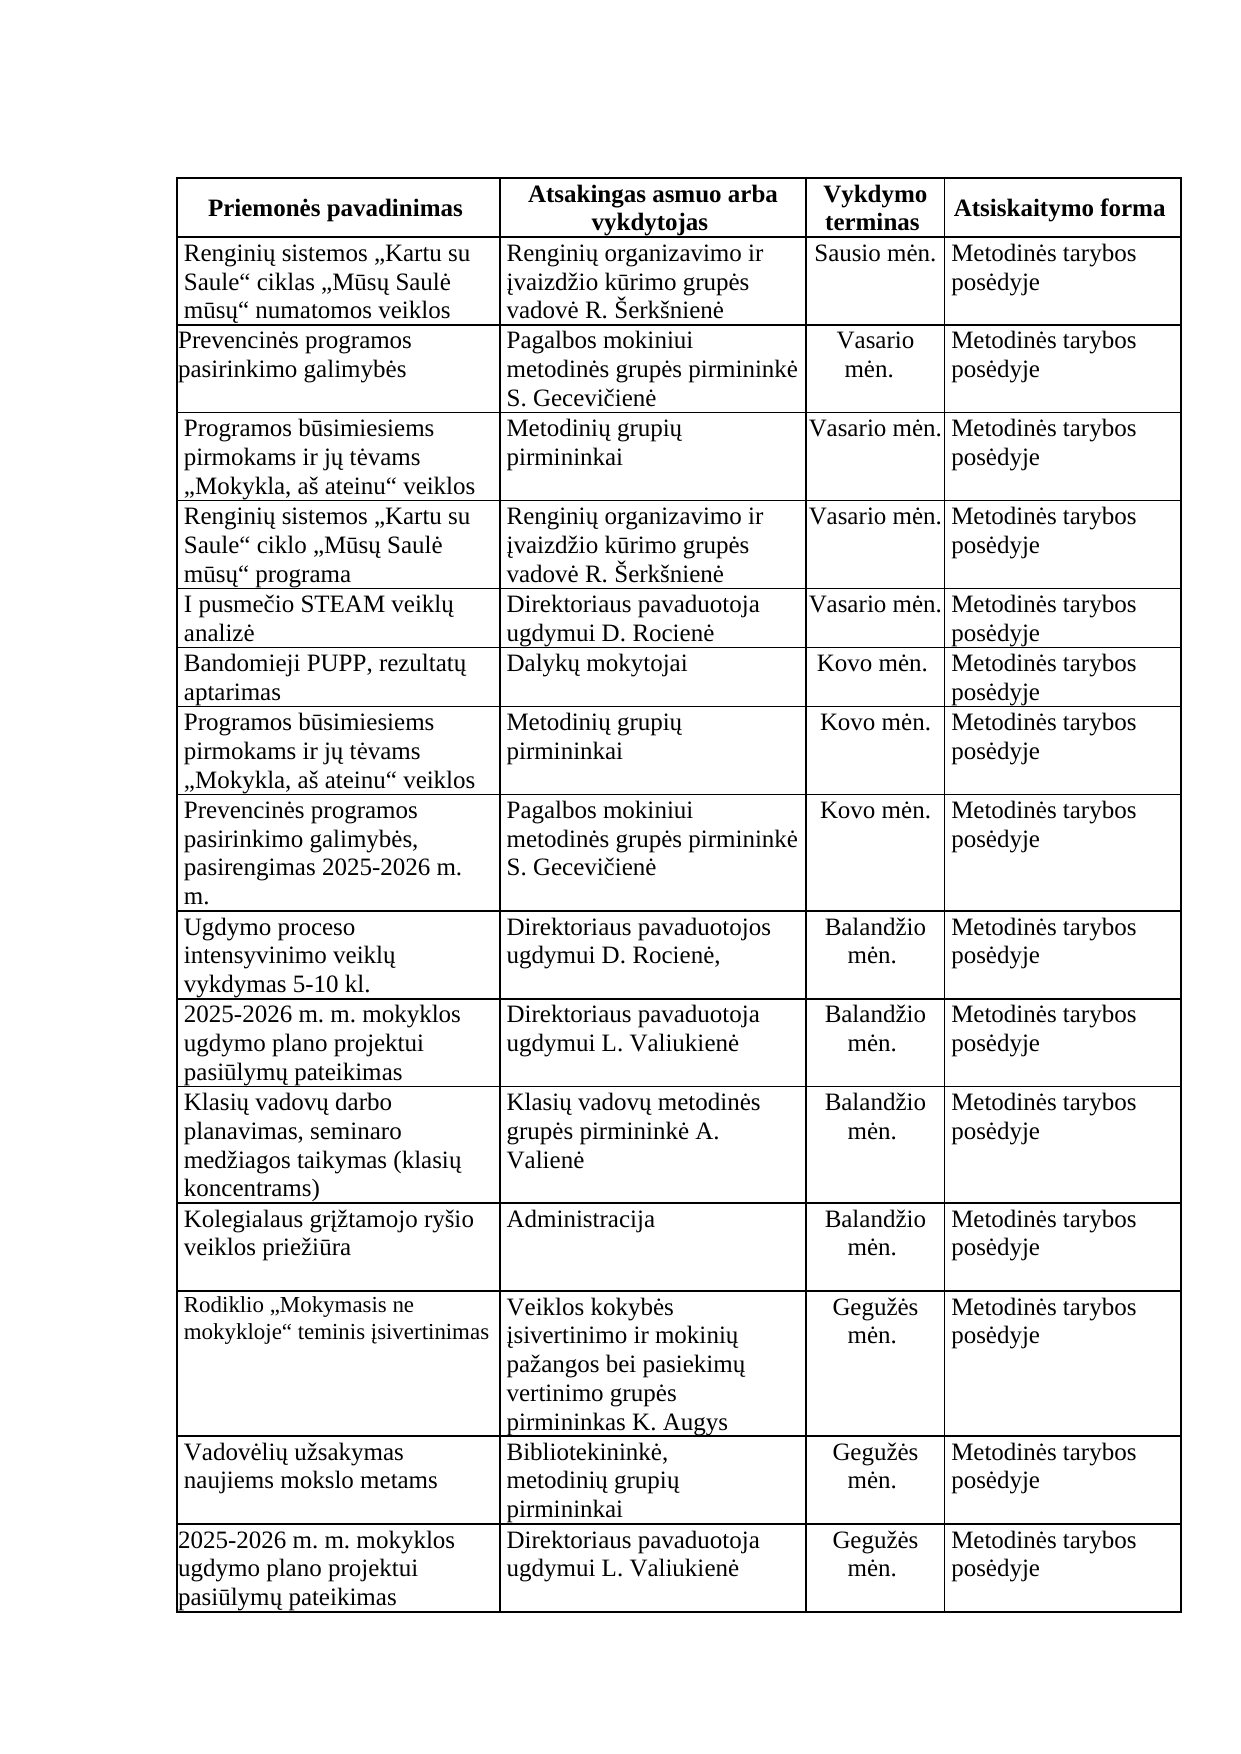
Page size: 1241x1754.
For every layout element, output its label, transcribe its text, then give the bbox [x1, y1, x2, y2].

table_cell Pagalbos mokiniui metodinės grupės pirmininkė S. Gecevičienė [501, 326, 805, 412]
table_cell Balandžio mėn. [807, 1087, 944, 1202]
table_cell Metodinės tarybos posėdyje [945, 912, 1180, 998]
table_cell Ugdymo proceso intensyvinimo veiklų vykdymas 5-10 kl. [178, 912, 499, 998]
table_cell Programos būsimiesiems pirmokams ir jų tėvams „Mokykla, aš ateinu“ veiklos [178, 413, 499, 500]
table_cell Gegužės mėn. [807, 1437, 944, 1523]
table_cell Balandžio mėn. [807, 912, 944, 998]
table_cell Pagalbos mokiniui metodinės grupės pirmininkė S. Gecevičienė [501, 795, 805, 910]
table_cell Balandžio mėn. [807, 1204, 944, 1290]
table_cell Balandžio mėn. [807, 1000, 944, 1086]
table_cell Sausio mėn. [807, 238, 944, 324]
table_cell Dalykų mokytojai [501, 648, 805, 706]
table_cell 2025-2026 m. m. mokyklos ugdymo plano projektui pasiūlymų pateikimas [178, 1525, 499, 1611]
table_cell Metodinių grupių pirmininkai [501, 413, 805, 500]
table_cell Direktoriaus pavaduotoja ugdymui L. Valiukienė [501, 1000, 805, 1086]
table_cell Prevencinės programos pasirinkimo galimybės [178, 326, 499, 412]
table_cell Vadovėlių užsakymas naujiems mokslo metams [178, 1437, 499, 1523]
table_cell Metodinės tarybos posėdyje [945, 413, 1180, 500]
table_cell 2025-2026 m. m. mokyklos ugdymo plano projektui pasiūlymų pateikimas [178, 1000, 499, 1086]
table_cell Gegužės mėn. [807, 1525, 944, 1611]
table_cell Metodinės tarybos posėdyje [945, 1087, 1180, 1202]
table_cell Bibliotekininkė, metodinių grupių pirmininkai [501, 1437, 805, 1523]
table_cell Direktoriaus pavaduotoja ugdymui D. Rocienė [501, 589, 805, 647]
table_cell Klasių vadovų darbo planavimas, seminaro medžiagos taikymas (klasių koncentrams) [178, 1087, 499, 1202]
table_cell Renginių organizavimo ir įvaizdžio kūrimo grupės vadovė R. Šerkšnienė [501, 238, 805, 324]
table_cell Metodinės tarybos posėdyje [945, 795, 1180, 910]
table_cell Vasario mėn. [807, 589, 944, 647]
table_header Atsiskaitymo forma [945, 179, 1180, 236]
table_cell Vasario mėn. [807, 501, 944, 587]
table_cell I pusmečio STEAM veiklų analizė [178, 589, 499, 647]
table_cell Metodinės tarybos posėdyje [945, 501, 1180, 587]
table_cell Metodinės tarybos posėdyje [945, 1204, 1180, 1290]
table_cell Metodinės tarybos posėdyje [945, 1437, 1180, 1523]
table_cell Prevencinės programos pasirinkimo galimybės, pasirengimas 2025-2026 m. m. [178, 795, 499, 910]
table_cell Metodinės tarybos posėdyje [945, 1525, 1180, 1611]
table_cell Kovo mėn. [807, 795, 944, 910]
table_cell Rodiklio „Mokymasis ne mokykloje“ teminis įsivertinimas [178, 1292, 499, 1435]
table_cell Direktoriaus pavaduotoja ugdymui L. Valiukienė [501, 1525, 805, 1611]
table_cell Vasario mėn. [807, 326, 944, 412]
table_cell Programos būsimiesiems pirmokams ir jų tėvams „Mokykla, aš ateinu“ veiklos [178, 707, 499, 793]
table_cell Metodinės tarybos posėdyje [945, 1292, 1180, 1435]
table_cell Metodinės tarybos posėdyje [945, 238, 1180, 324]
table_cell Kovo mėn. [807, 707, 944, 793]
table_header Atsakingas asmuo arba vykdytojas [501, 179, 805, 236]
table_cell Metodinės tarybos posėdyje [945, 707, 1180, 793]
table_cell Metodinių grupių pirmininkai [501, 707, 805, 793]
table_header Priemonės pavadinimas [178, 179, 499, 236]
table_cell Metodinės tarybos posėdyje [945, 326, 1180, 412]
table_cell Metodinės tarybos posėdyje [945, 648, 1180, 706]
table_cell Renginių sistemos „Kartu su Saule“ ciklo „Mūsų Saulė mūsų“ programa [178, 501, 499, 587]
table_cell Kolegialaus grįžtamojo ryšio veiklos priežiūra [178, 1204, 499, 1290]
table_cell Kovo mėn. [807, 648, 944, 706]
table_cell Direktoriaus pavaduotojos ugdymui D. Rocienė, [501, 912, 805, 998]
table_cell Klasių vadovų metodinės grupės pirmininkė A. Valienė [501, 1087, 805, 1202]
table_cell Administracija [501, 1204, 805, 1290]
table_cell Veiklos kokybės įsivertinimo ir mokinių pažangos bei pasiekimų vertinimo grupės pirmininkas K. Augys [501, 1292, 805, 1435]
table_cell Bandomieji PUPP, rezultatų aptarimas [178, 648, 499, 706]
table_header Vykdymo terminas [807, 179, 944, 236]
table_cell Vasario mėn. [807, 413, 944, 500]
table_cell Metodinės tarybos posėdyje [945, 1000, 1180, 1086]
table_cell Renginių organizavimo ir įvaizdžio kūrimo grupės vadovė R. Šerkšnienė [501, 501, 805, 587]
table_cell Renginių sistemos „Kartu su Saule“ ciklas „Mūsų Saulė mūsų“ numatomos veiklos [178, 238, 499, 324]
table_cell Metodinės tarybos posėdyje [945, 589, 1180, 647]
table_cell Gegužės mėn. [807, 1292, 944, 1435]
